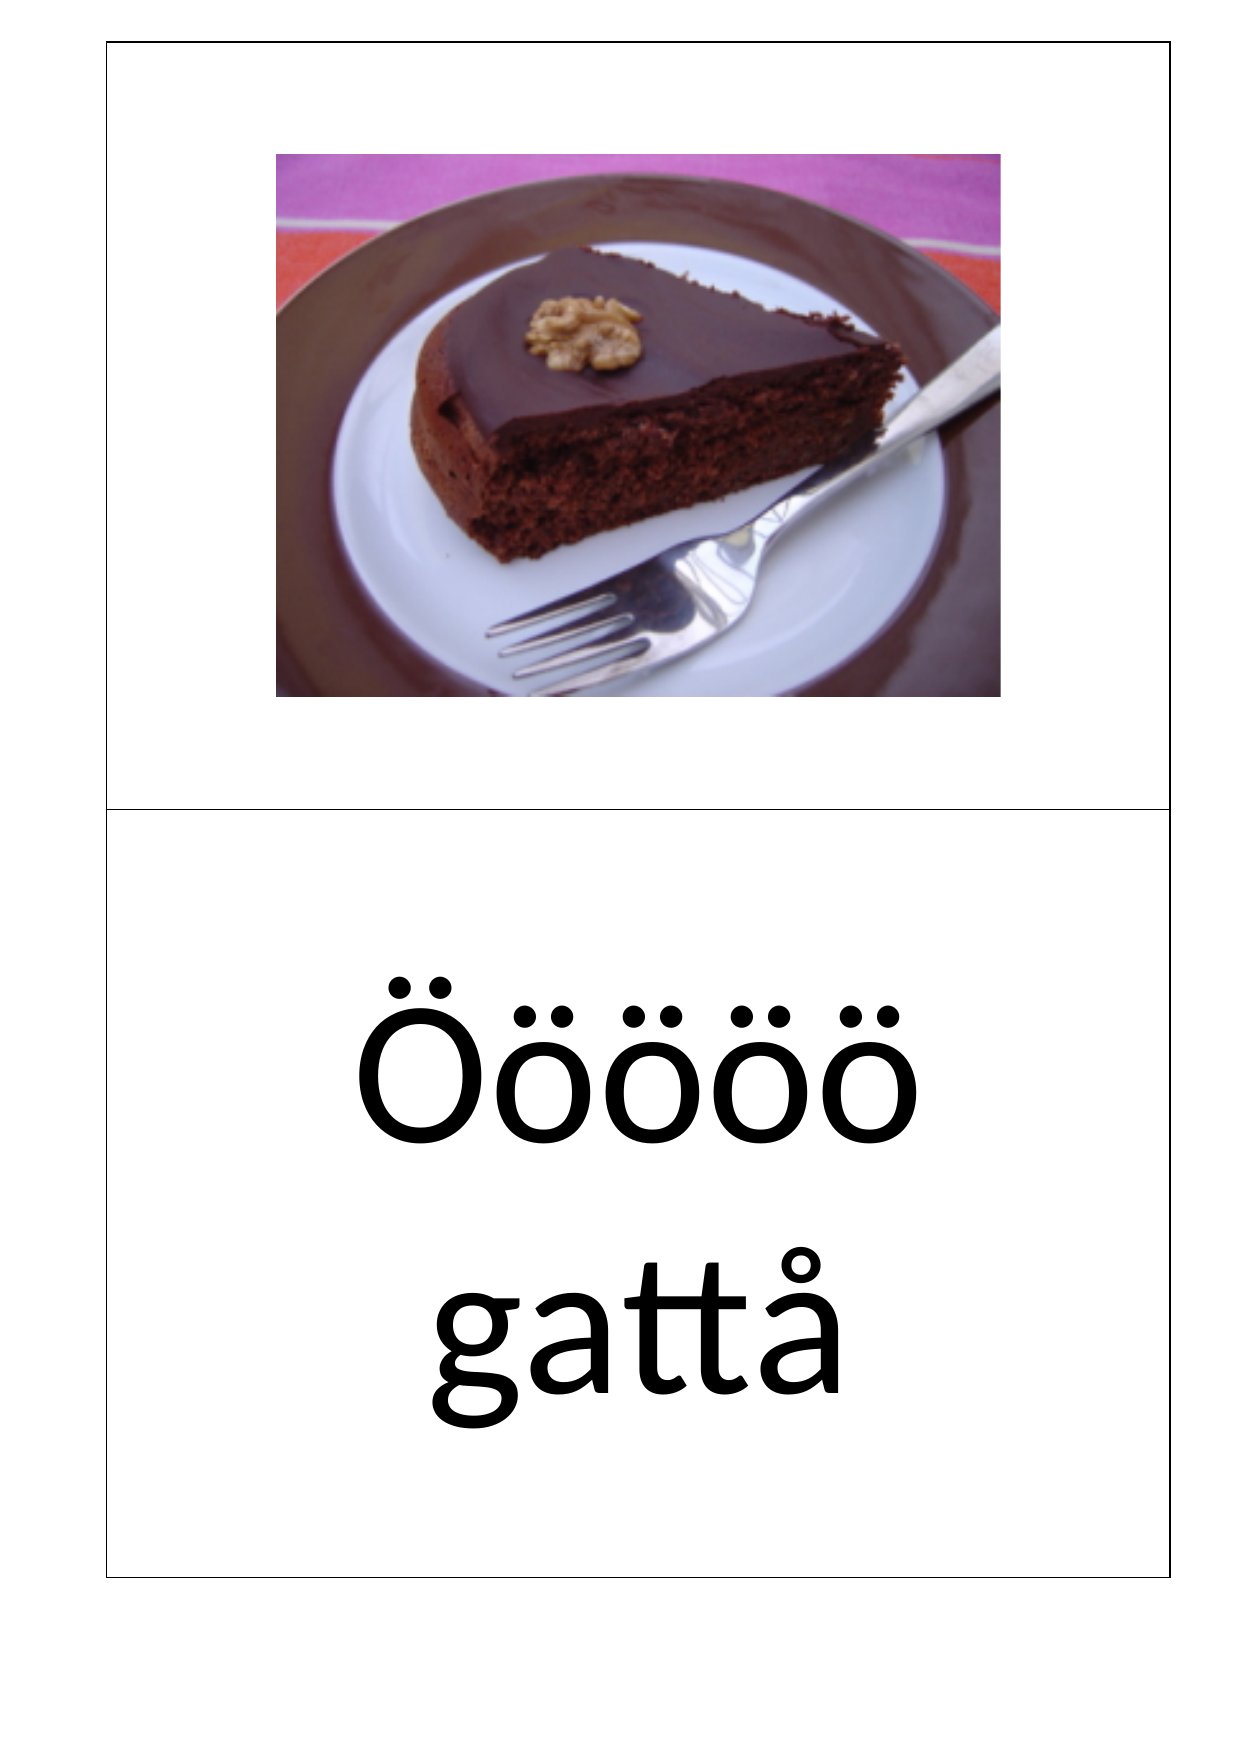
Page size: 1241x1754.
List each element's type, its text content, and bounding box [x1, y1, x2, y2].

table_cell [107, 43, 1169, 809]
table_cell Ööööö gattå [107, 810, 1169, 1577]
picture [276, 154, 1001, 697]
